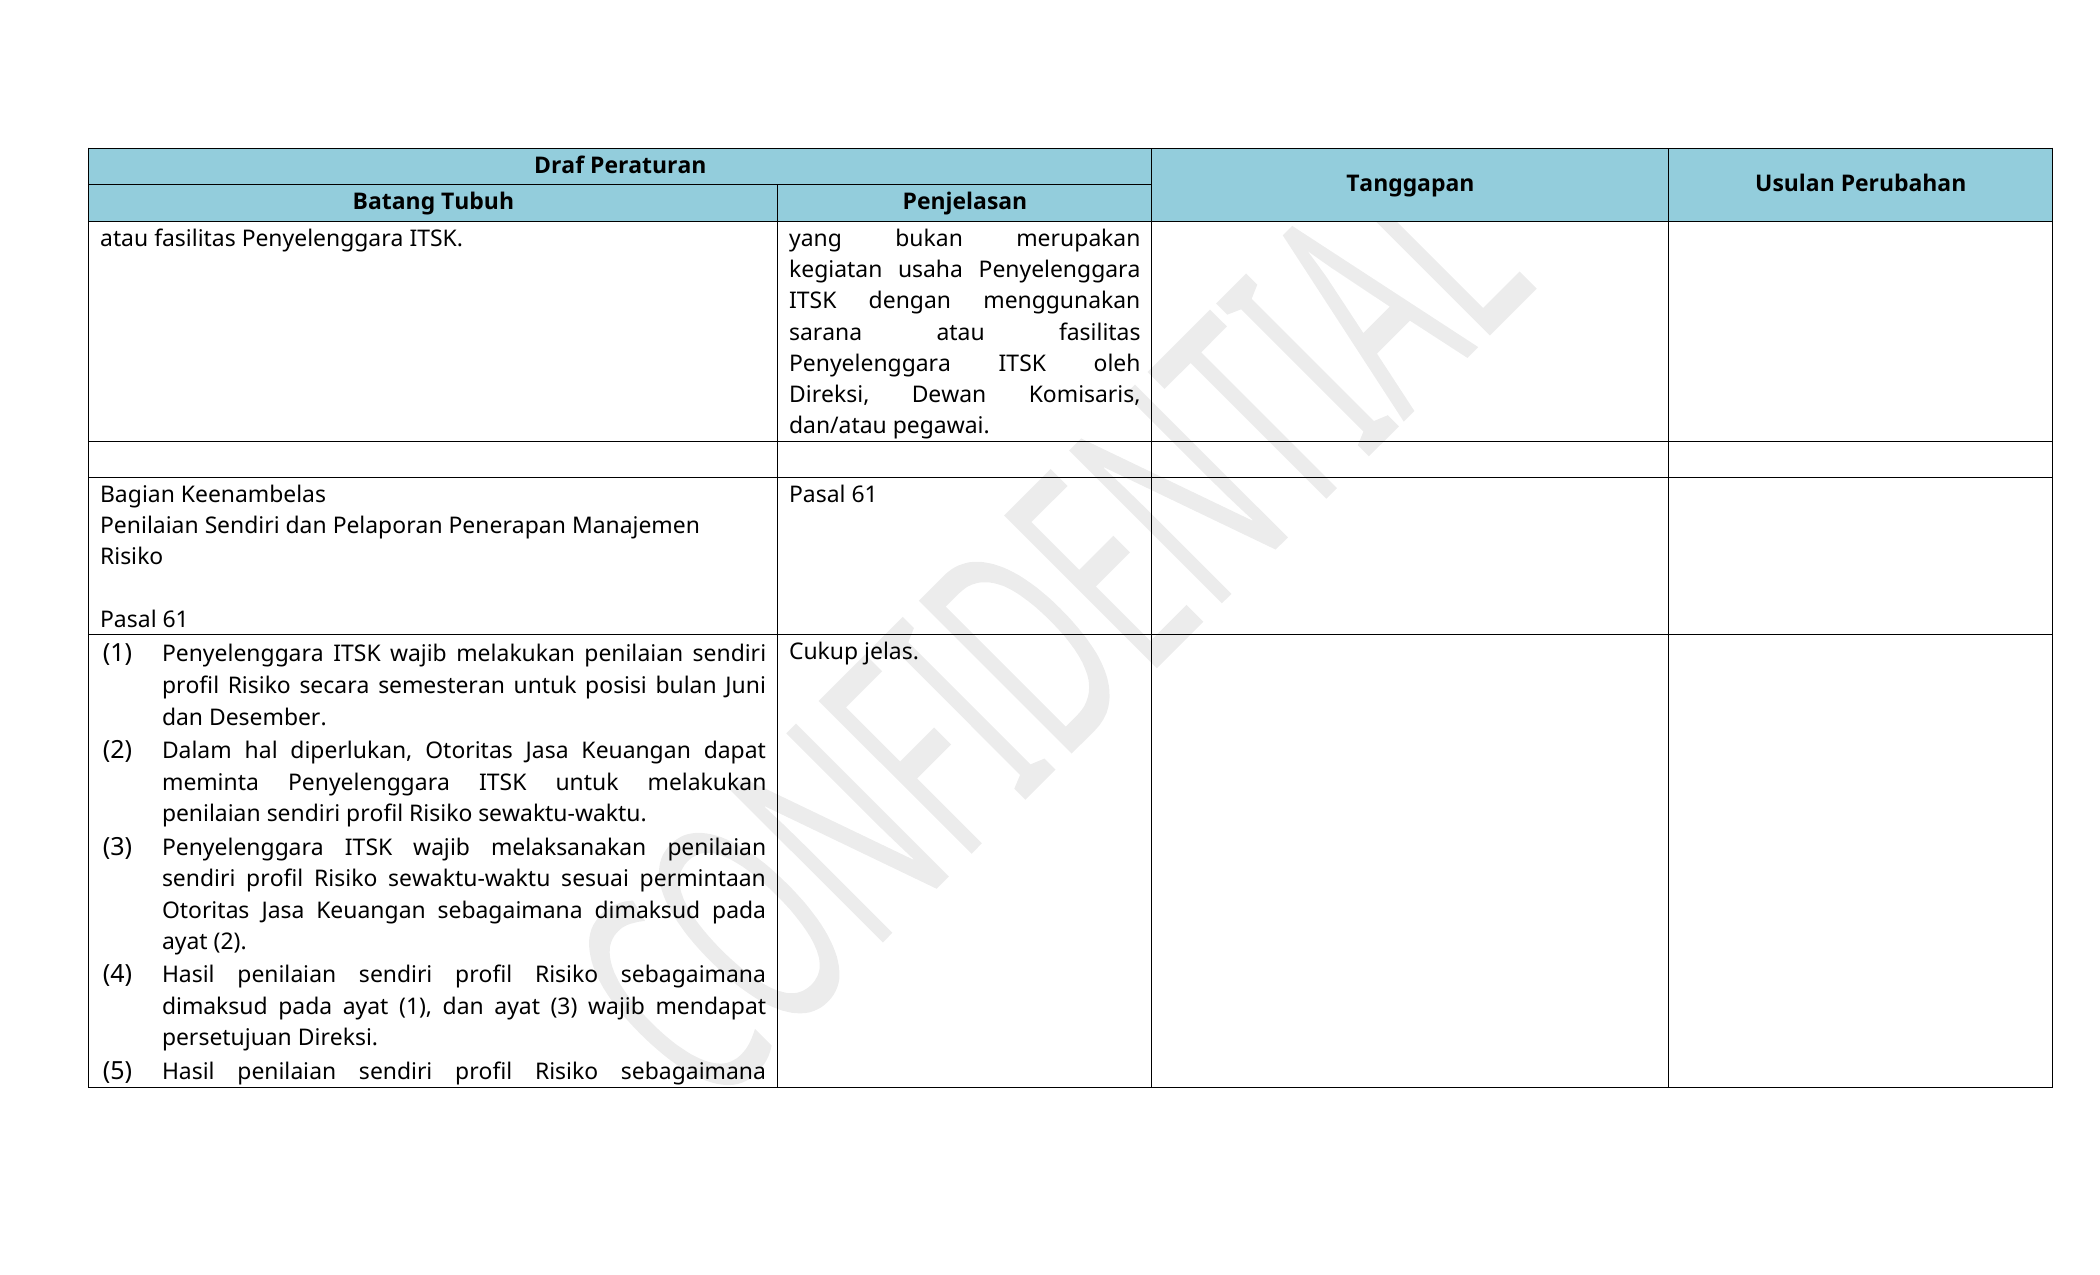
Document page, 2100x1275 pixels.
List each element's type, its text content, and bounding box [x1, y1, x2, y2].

table_header Tanggapan [1152, 149, 1668, 221]
table_cell Bagian Keenambelas Penilaian Sendiri dan Pelaporan Penerapan Manajemen Risiko Pasal 61 [89, 478, 777, 634]
table_cell [1669, 442, 2052, 477]
table_cell [1669, 635, 2052, 1087]
table_header Draf Peraturan [89, 149, 1151, 184]
table_cell [1152, 442, 1668, 477]
table_cell [1669, 478, 2052, 634]
table_cell Batang Tubuh [89, 185, 777, 221]
table_cell Penjelasan [778, 185, 1151, 221]
table_cell [1669, 222, 2052, 441]
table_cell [89, 222, 777, 441]
table_cell [778, 442, 1151, 477]
table_cell Pasal 61 [778, 478, 1151, 634]
table_cell [1152, 222, 1668, 441]
table_cell [89, 442, 777, 477]
table_cell Cukup jelas. [778, 635, 1151, 1087]
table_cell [778, 222, 1151, 441]
table_cell [1152, 635, 1668, 1087]
table_cell [1152, 478, 1668, 634]
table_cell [89, 635, 777, 1087]
table_header Usulan Perubahan [1669, 149, 2052, 221]
